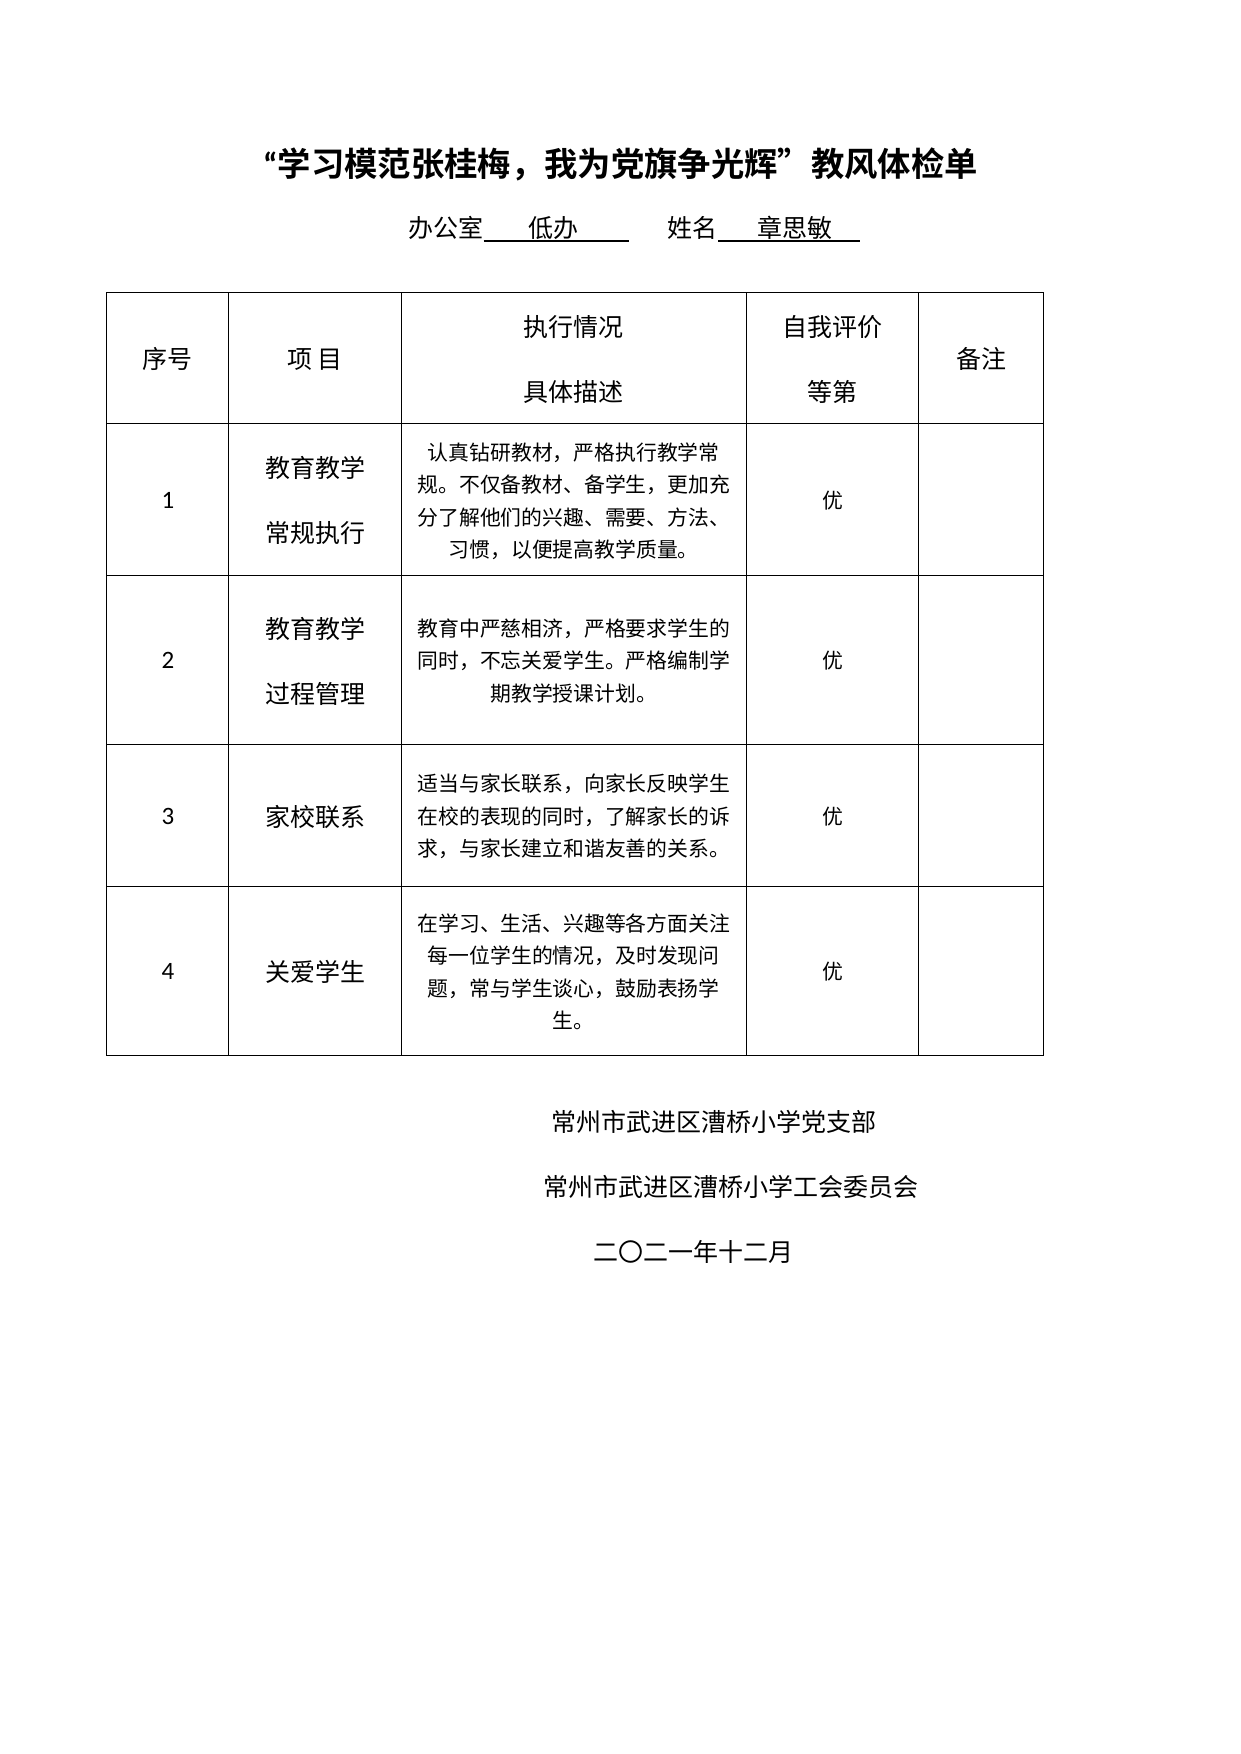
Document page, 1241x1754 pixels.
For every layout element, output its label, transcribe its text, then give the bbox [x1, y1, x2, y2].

table_cell 适当与家长联系，向家长反映学生在校的表现的同时，了解家长的诉求，与家长建立和谐友善的关系。 [402, 745, 746, 886]
text 常州市武进区漕桥小学党支部 [118, 1088, 1122, 1153]
text 二〇二一年十二月 [118, 1218, 1122, 1283]
table_cell 在学习、生活、兴趣等各方面关注每一位学生的情况，及时发现问题，常与学生谈心，鼓励表扬学生。 [402, 887, 746, 1054]
table_cell 优 [747, 424, 918, 575]
table_cell [919, 745, 1043, 886]
text 办公室 低办 姓名 章思敏 [118, 194, 1122, 259]
table_header 执行情况 具体描述 [402, 293, 746, 423]
table_cell 教育教学 常规执行 [229, 424, 401, 575]
table_header 自我评价 等第 [747, 293, 918, 423]
table_cell [919, 576, 1043, 743]
table_cell 关爱学生 [229, 887, 401, 1054]
table_header 备注 [919, 293, 1043, 423]
table_cell 优 [747, 887, 918, 1054]
table_cell 优 [747, 745, 918, 886]
text 常州市武进区漕桥小学工会委员会 [118, 1153, 1122, 1218]
table_cell [919, 424, 1043, 575]
table_header 项 目 [229, 293, 401, 423]
table_header 序号 [107, 293, 228, 423]
table_cell 4 [107, 887, 228, 1054]
table_cell 认真钻研教材，严格执行教学常规。不仅备教材、备学生，更加充分了解他们的兴趣、需要、方法、习惯，以便提高教学质量。 [402, 424, 746, 575]
text “学习模范张桂梅，我为党旗争光辉”教风体检单 [118, 129, 1122, 194]
table_cell 教育教学 过程管理 [229, 576, 401, 743]
table_cell [919, 887, 1043, 1054]
table_cell 优 [747, 576, 918, 743]
table_cell 3 [107, 745, 228, 886]
table_cell 1 [107, 424, 228, 575]
table_cell 教育中严慈相济，严格要求学生的同时，不忘关爱学生。严格编制学期教学授课计划。 [402, 576, 746, 743]
table_cell 家校联系 [229, 745, 401, 886]
table_cell 2 [107, 576, 228, 743]
